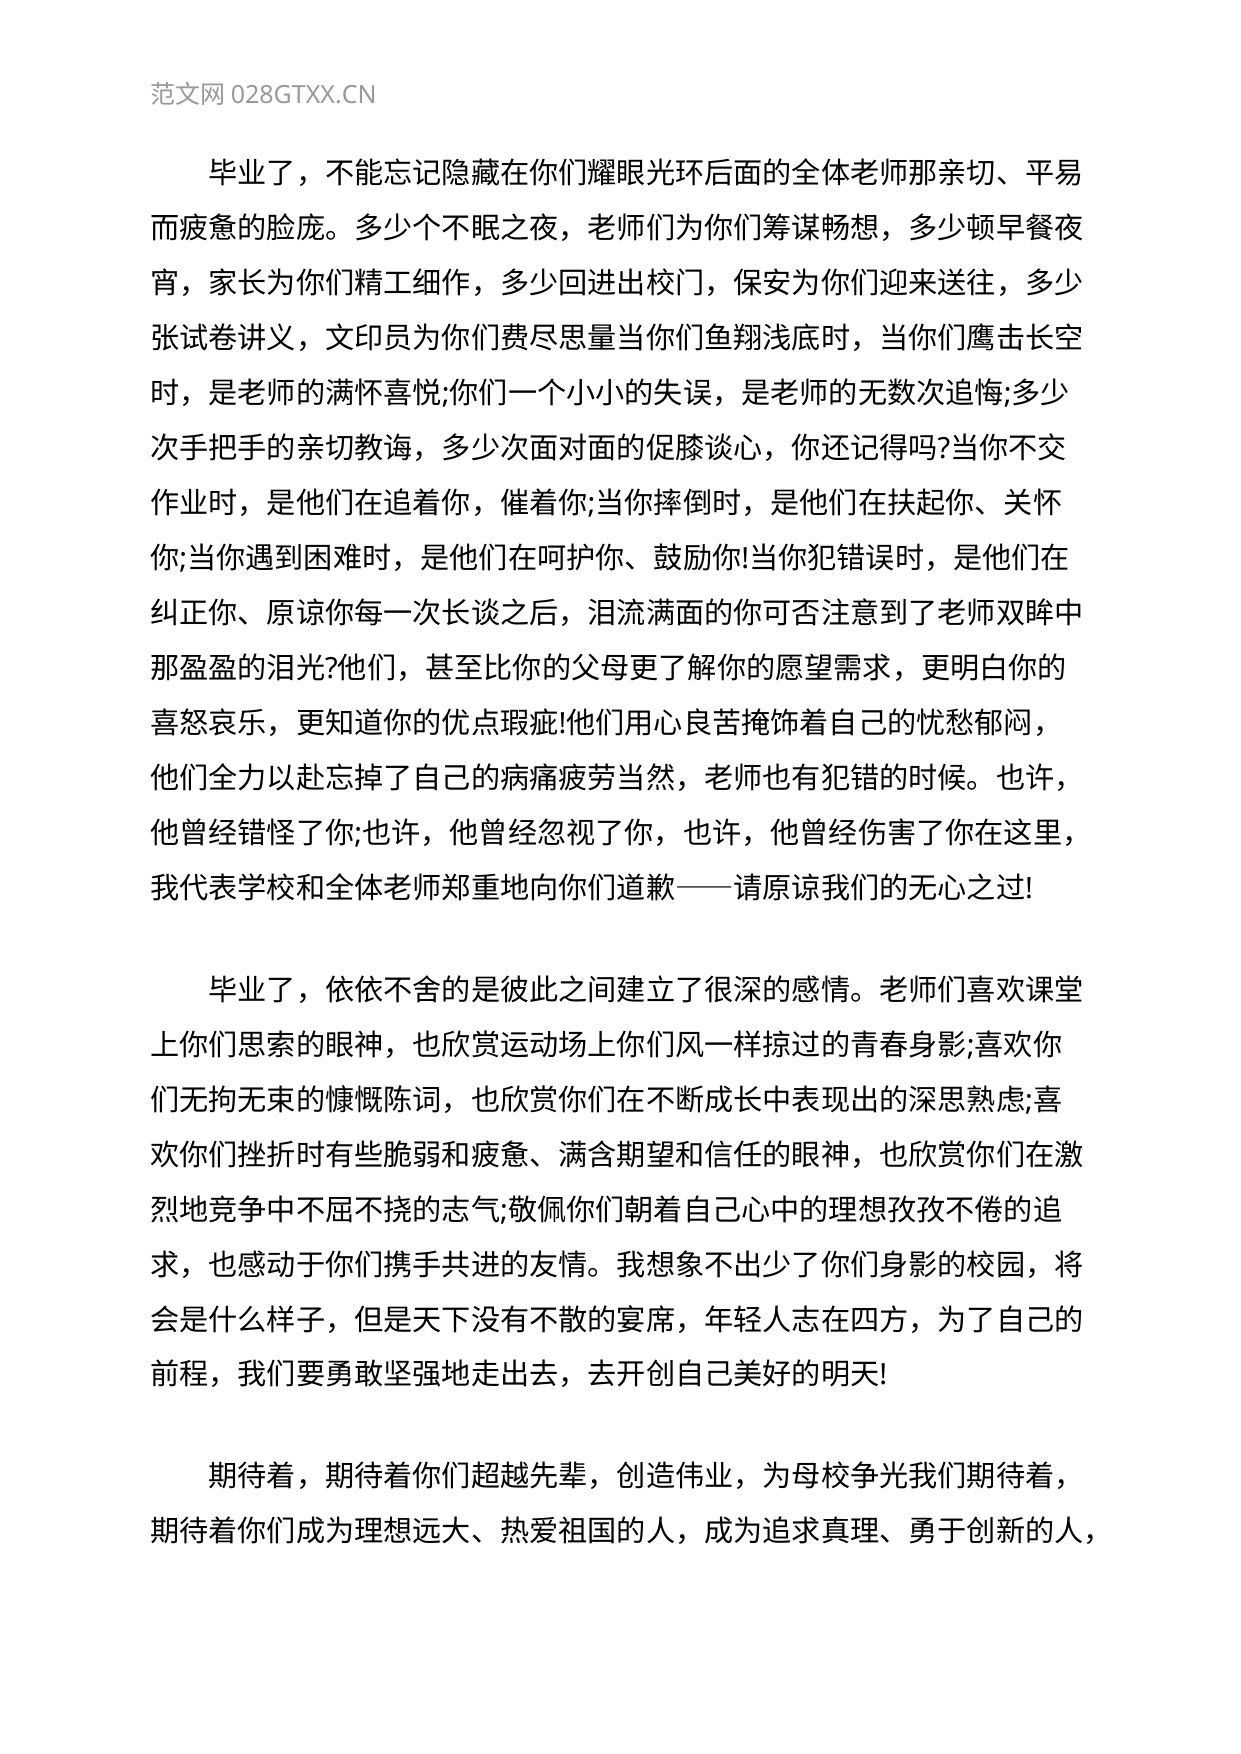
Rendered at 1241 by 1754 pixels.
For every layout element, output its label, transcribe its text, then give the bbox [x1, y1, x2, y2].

text 毕业了，不能忘记隐藏在你们耀眼光环后面的全体老师那亲切、平易而疲惫的脸庞。多少个不眠之夜，老师们为你们筹谋畅想，多少顿早餐夜宵，家长为你们精工细作，多少回进出校门，保安为你们迎来送往，多少张试卷讲义，文印员为你们费尽思量当你们鱼翔浅底时，当你们鹰击长空时，是老师的满怀喜悦;你们一个小小的失误，是老师的无数次追悔;多少次手把手的亲切教诲，多少次面对面的促膝谈心，你还记得吗?当你不交作业时，是他们在追着你，催着你;当你摔倒时，是他们在扶起你、关怀你;当你遇到困难时，是他们在呵护你、鼓励你!当你犯错误时，是他们在纠正你、原谅你每一次长谈之后，泪流满面的你可否注意到了老师双眸中那盈盈的泪光?他们，甚至比你的父母更了解你的愿望需求，更明白你的喜怒哀乐，更知道你的优点瑕疵!他们用心良苦掩饰着自己的忧愁郁闷，他们全力以赴忘掉了自己的病痛疲劳当然，老师也有犯错的时候。也许，他曾经错怪了你;也许，他曾经忽视了你，也许，他曾经伤害了你在这里，我代表学校和全体老师郑重地向你们道歉——请原谅我们的无心之过! [150, 150, 1090, 907]
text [150, 1453, 1090, 1550]
text 毕业了，依依不舍的是彼此之间建立了很深的感情。老师们喜欢课堂上你们思索的眼神，也欣赏运动场上你们风一样掠过的青春身影;喜欢你们无拘无束的慷慨陈词，也欣赏你们在不断成长中表现出的深思熟虑;喜欢你们挫折时有些脆弱和疲惫、满含期望和信任的眼神，也欣赏你们在激烈地竞争中不屈不挠的志气;敬佩你们朝着自己心中的理想孜孜不倦的追求，也感动于你们携手共进的友情。我想象不出少了你们身影的校园，将会是什么样子，但是天下没有不散的宴席，年轻人志在四方，为了自己的前程，我们要勇敢坚强地走出去，去开创自己美好的明天! [150, 966, 1090, 1393]
